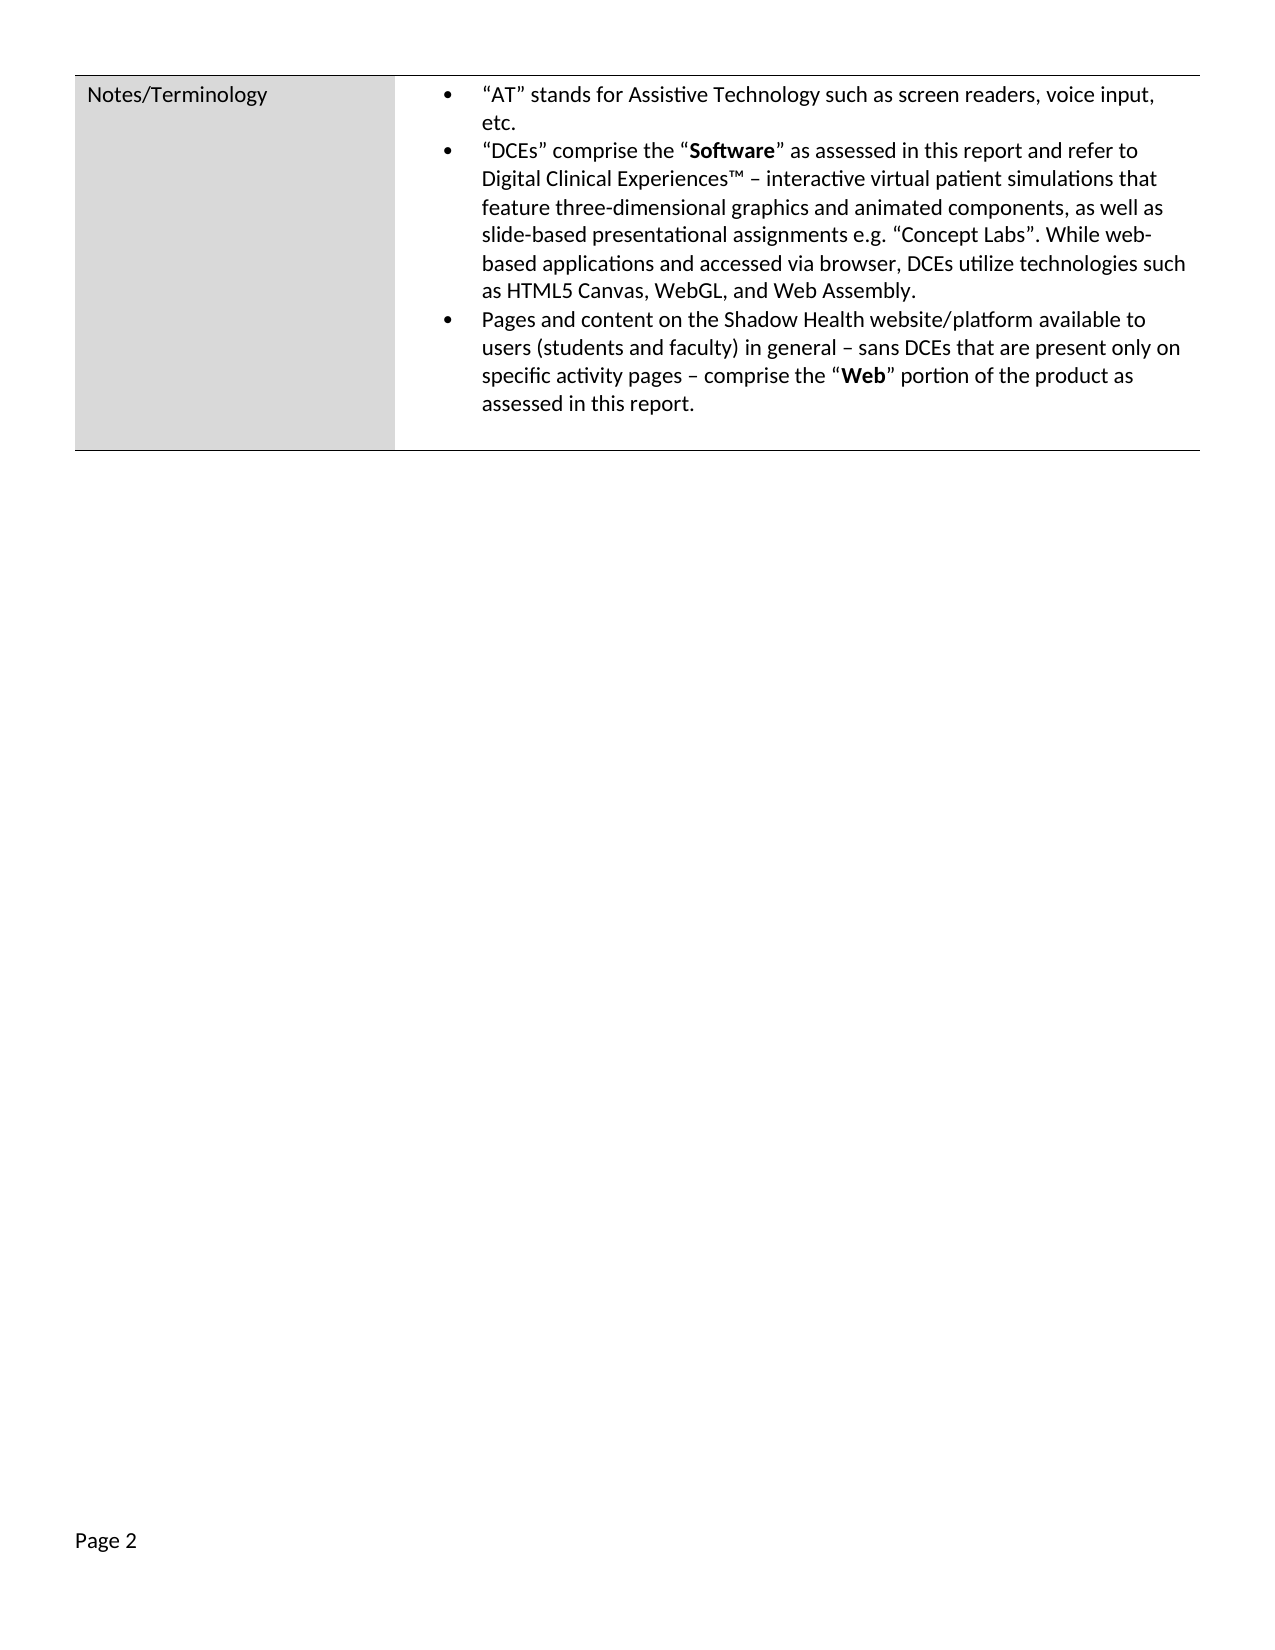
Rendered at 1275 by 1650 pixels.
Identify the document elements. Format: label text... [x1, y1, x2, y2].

table_cell Notes/Terminology [75, 76, 395, 450]
table_cell “AT” stands for Assistive Technology such as screen readers, voice input, etc. “DCEs” comprise the “Software” as assessed in this report and refer to Digital Clinical Experiences™ – interactive virtual patient simulations that feature three-dimensional graphics and animated components, as well as slide-based presentational assignments e.g. “Concept Labs”. While web-based applications and accessed via browser, DCEs utilize technologies such as HTML5 Canvas, WebGL, and Web Assembly. Pages and content on the Shadow Health website/platform available to users (students and faculty) in general – sans DCEs that are present only on specific activity pages – comprise the “Web” portion of the product as assessed in this report. [395, 76, 1200, 450]
